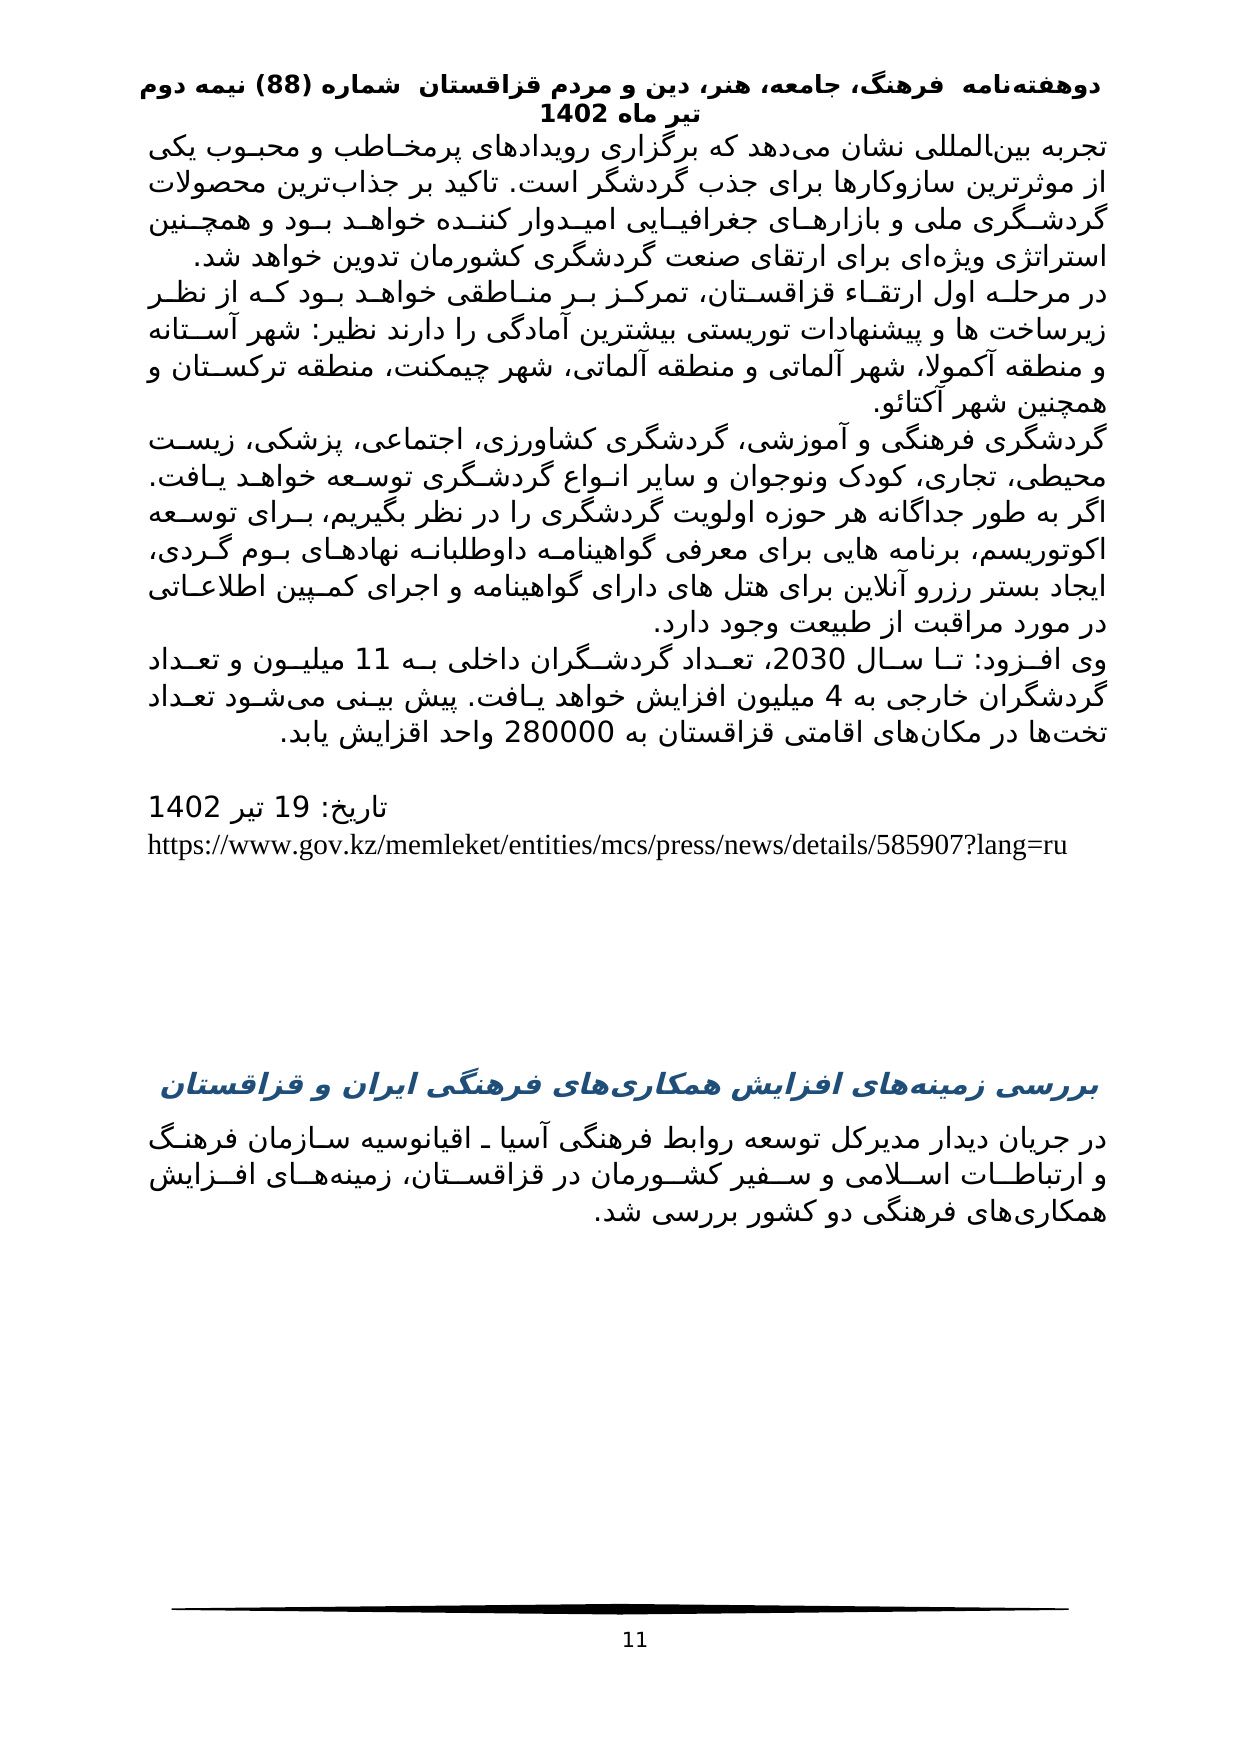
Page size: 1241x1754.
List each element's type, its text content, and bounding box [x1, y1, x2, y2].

text تجربه بین‌‍المللی نشان می‌دهد که برگزاری رویدادهای پرمخاطب و محبوب یکی از موثرترین سازوکارها برای جذب گردشگر است. تاکید بر جذاب‌ترین محصولات گردشگری ملی و بازارهای جغرافیایی امیدوار کننده خواهد بود و همچنین استراتژی ویژه‌ای برای ارتقای صنعت گردشگری کشورمان تدوین خواهد شد. [148, 129, 1107, 273]
text در جریان دیدار مدیرکل توسعه روابط فرهنگی آسیا ـ اقیانوسیه سازمان فرهنگ و ارتباطات اسلامی و سفیر کشورمان در قزاقستان، زمینه‌های افزایش همکاری‌های فرهنگی دو کشور بررسی شد. [148, 1121, 1107, 1228]
text وی افزود: تا سال 2030، تعداد گردشگران داخلی به 11 میلیون و تعداد گردشگران خارجی به 4 میلیون افزایش خواهد یافت. پیش بینی می‌شود تعداد تخت‌ها در مکان‌های اقامتی قزاقستان به 280000 واحد اقزایش یابد. [148, 642, 1107, 749]
text https://www.gov.kz/memleket/entities/mcs/press/news/details/585907?lang=ru [148, 827, 1107, 861]
text تاریخ: 19 تیر 1402 [148, 791, 1107, 824]
text بررسی زمینه‌های افزایش همکاری‌های فرهنگی ایران و قزاقستان [148, 1068, 1107, 1102]
text در مرحله اول ارتقاء قزاقستان، تمرکز بر مناطقی خواهد بود که از نظر زیرساخت ها و پیشنهادات توریستی بیشترین آمادگی را دارند نظیر: شهر آستانه و منطقه آکمولا، شهر آلماتی و منطقه آلماتی، شهر چیمکنت، منطقه ترکستان و همچنین شهر آکتائو. [148, 276, 1107, 419]
text گردشگری فرهنگی و آموزشی، گردشگری کشاورزی، اجتماعی، پزشکی، زیست محیطی، تجاری، کودک ونوجوان و سایر انواع گردشگری توسعه خواهد یافت. اگر به طور جداگانه هر حوزه اولویت گردشگری را در نظر بگیریم، برای توسعه اکوتوریسم، برنامه هایی برای معرفی گواهینامه داوطلبانه نهادهای بوم گردی، ایجاد بستر رزرو آنلاین برای هتل های دارای گواهینامه و اجرای کمپین اطلاعاتی در مورد مراقبت از طبیعت وجود دارد. [148, 422, 1107, 639]
